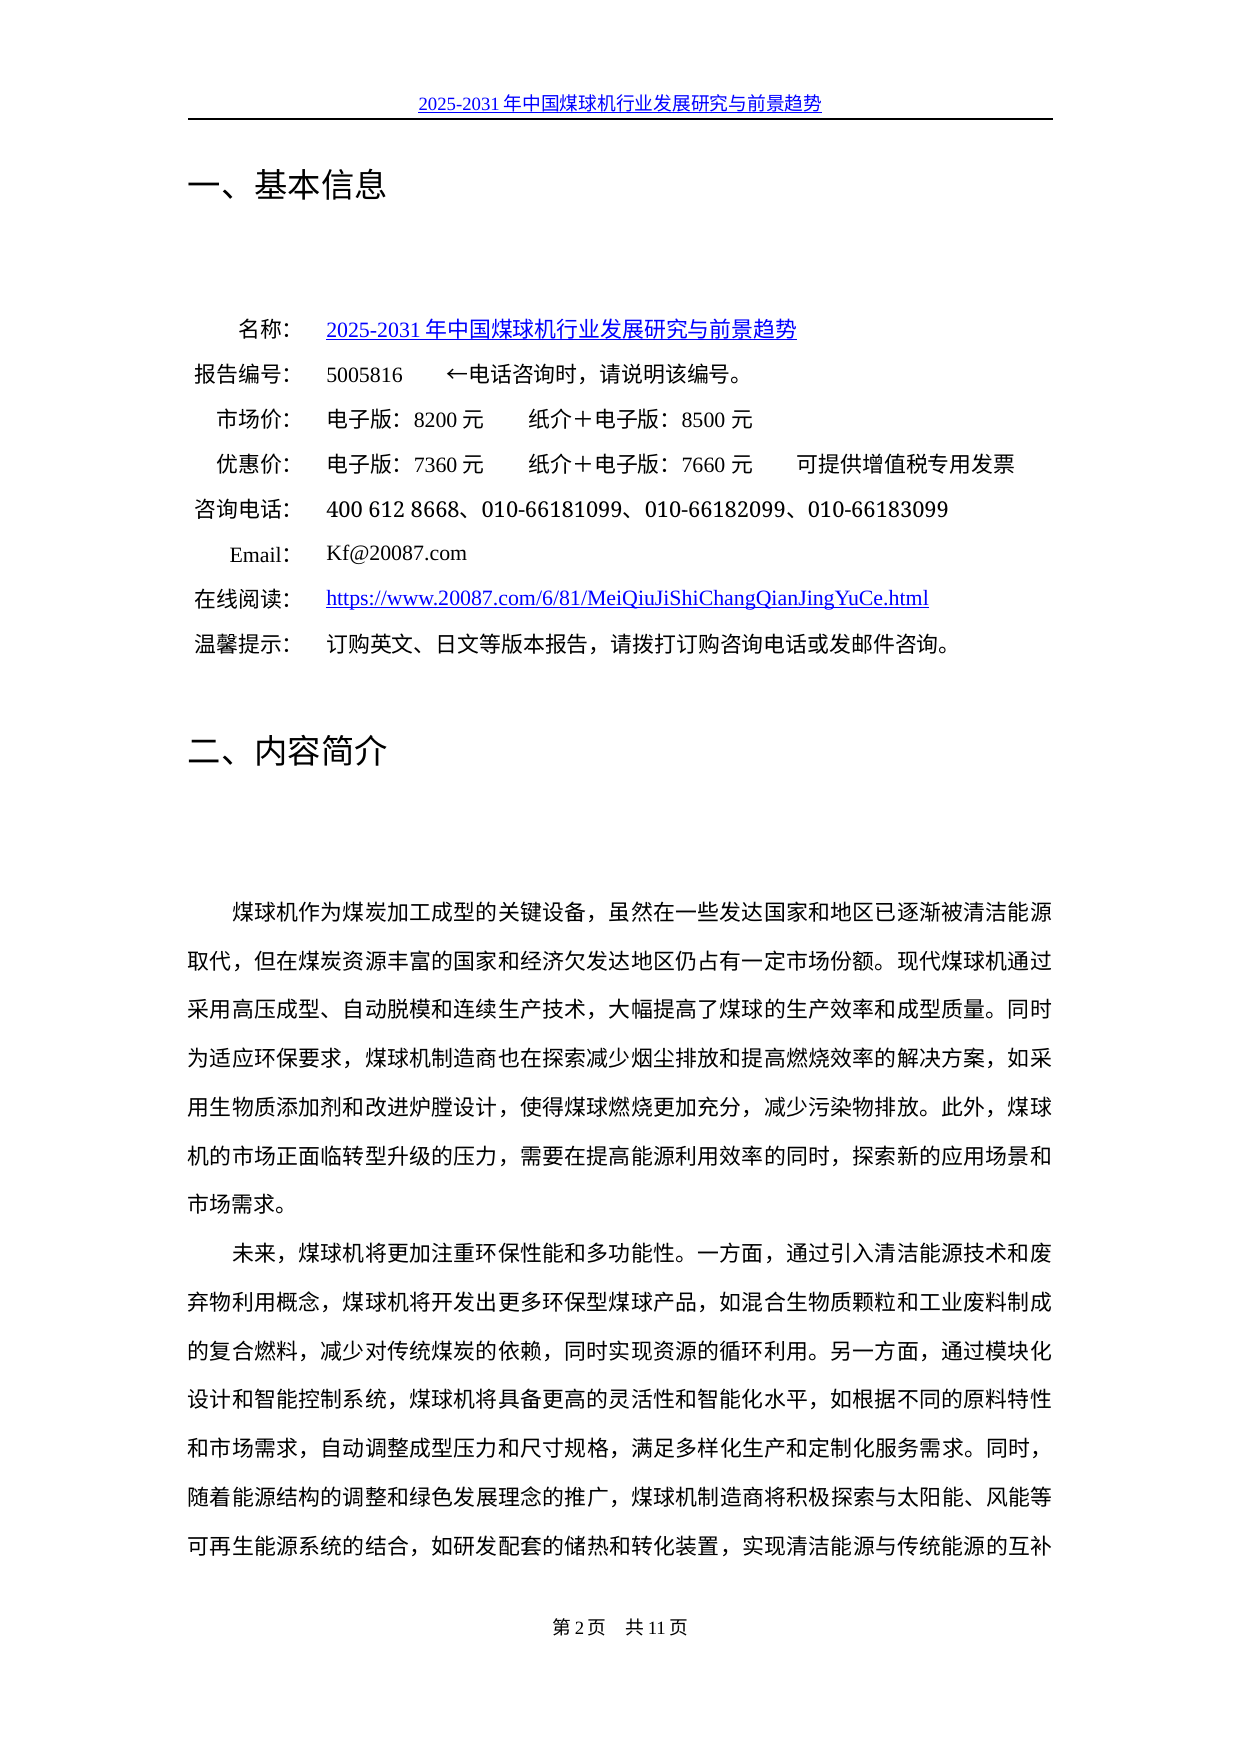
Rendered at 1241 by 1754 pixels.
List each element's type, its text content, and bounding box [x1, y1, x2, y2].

table_cell 5005816 ←电话咨询时，请说明该编号。 [315, 357, 1073, 402]
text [187, 894, 1053, 1561]
table_cell Email： [167, 537, 315, 582]
table_cell Kf@20087.com [315, 537, 1073, 582]
table_cell 报告编号： [167, 357, 315, 402]
table_cell 在线阅读： [167, 582, 315, 627]
table_cell [315, 582, 1073, 627]
table_header 2025-2031年中国煤球机行业发展研究与前景趋势 [315, 312, 1073, 357]
table_cell 咨询电话： [167, 492, 315, 537]
table_cell 市场价： [167, 402, 315, 447]
table_cell 订购英文、日文等版本报告，请拨打订购咨询电话或发邮件咨询。 [315, 627, 1073, 672]
table_cell 电子版：8200 元 纸介＋电子版：8500 元 [315, 402, 1073, 447]
table_cell 温馨提示： [167, 627, 315, 672]
title 二、内容简介 [187, 717, 1053, 782]
table_cell 电子版：7360 元 纸介＋电子版：7660 元 可提供增值税专用发票 [315, 447, 1073, 492]
table_cell 优惠价： [167, 447, 315, 492]
title 一、基本信息 [187, 150, 1053, 215]
table_cell 400 612 8668、010-66181099、010-66182099、010-66183099 [315, 492, 1073, 537]
table_header 名称： [167, 312, 315, 357]
